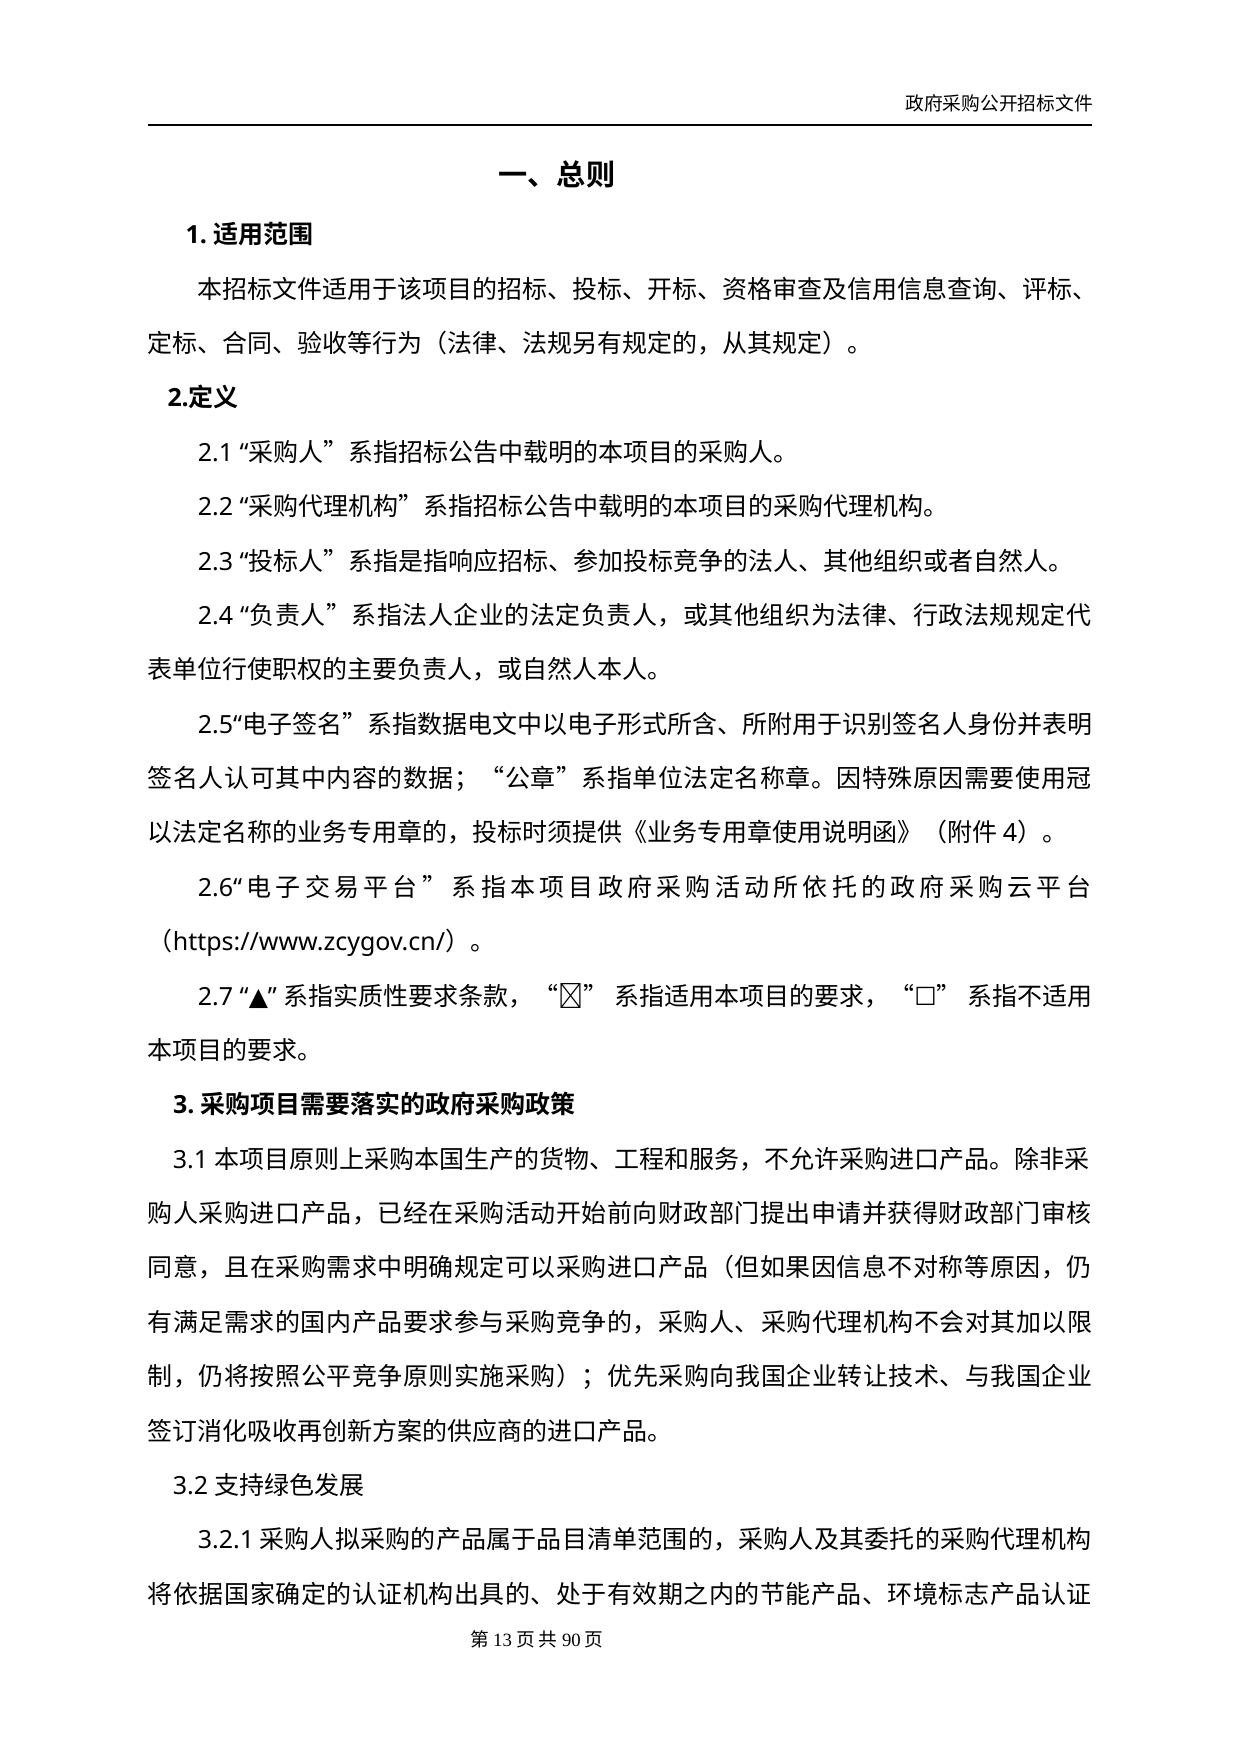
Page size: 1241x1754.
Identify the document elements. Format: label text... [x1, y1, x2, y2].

text 一、总则 [148, 151, 1092, 193]
text 3.1 本项目原则上采购本国生产的货物、工程和服务，不允许采购进口产品。除非采购人采购进口产品，已经在采购活动开始前向财政部门提出申请并获得财政部门审核同意，且在采购需求中明确规定可以采购进口产品（但如果因信息不对称等原因，仍有满足需求的国内产品要求参与采购竞争的，采购人、采购代理机构不会对其加以限制，仍将按照公平竞争原则实施采购）；优先采购向我国企业转让技术、与我国企业签订消化吸收再创新方案的供应商的进口产品。 [148, 1139, 1092, 1447]
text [148, 1520, 1092, 1610]
text 2.3 “投标人”系指是指响应招标、参加投标竞争的法人、其他组织或者自然人。 [148, 541, 1092, 577]
text 2.1 “采购人”系指招标公告中载明的本项目的采购人。 [148, 432, 1092, 468]
text 2.5“电子签名”系指数据电文中以电子形式所含、所附用于识别签名人身份并表明签名人认可其中内容的数据；“公章”系指单位法定名称章。因特殊原因需要使用冠以法定名称的业务专用章的，投标时须提供《业务专用章使用说明函》（附件4）。 [148, 704, 1092, 849]
text 2.2 “采购代理机构”系指招标公告中载明的本项目的采购代理机构。 [148, 487, 1092, 523]
text 2.定义 [148, 378, 1092, 414]
text 3.2 支持绿色发展 [148, 1465, 1092, 1502]
text 2.4 “负责人”系指法人企业的法定负责人，或其他组织为法律、行政法规规定代表单位行使职权的主要负责人，或自然人本人。 [148, 595, 1092, 686]
text 2.6“电子交易平台”系指本项目政府采购活动所依托的政府采购云平台（https://www.zcygov.cn/）。 [148, 867, 1092, 958]
text 1. 适用范围 [148, 215, 1092, 251]
text 3. 采购项目需要落实的政府采购政策 [148, 1085, 1092, 1121]
text 本招标文件适用于该项目的招标、投标、开标、资格审查及信用信息查询、评标、定标、合同、验收等行为（法律、法规另有规定的，从其规定）。 [148, 269, 1092, 360]
text 2.7 “▲” 系指实质性要求条款，“” 系指适用本项目的要求，“” 系指不适用本项目的要求。 [148, 976, 1092, 1067]
